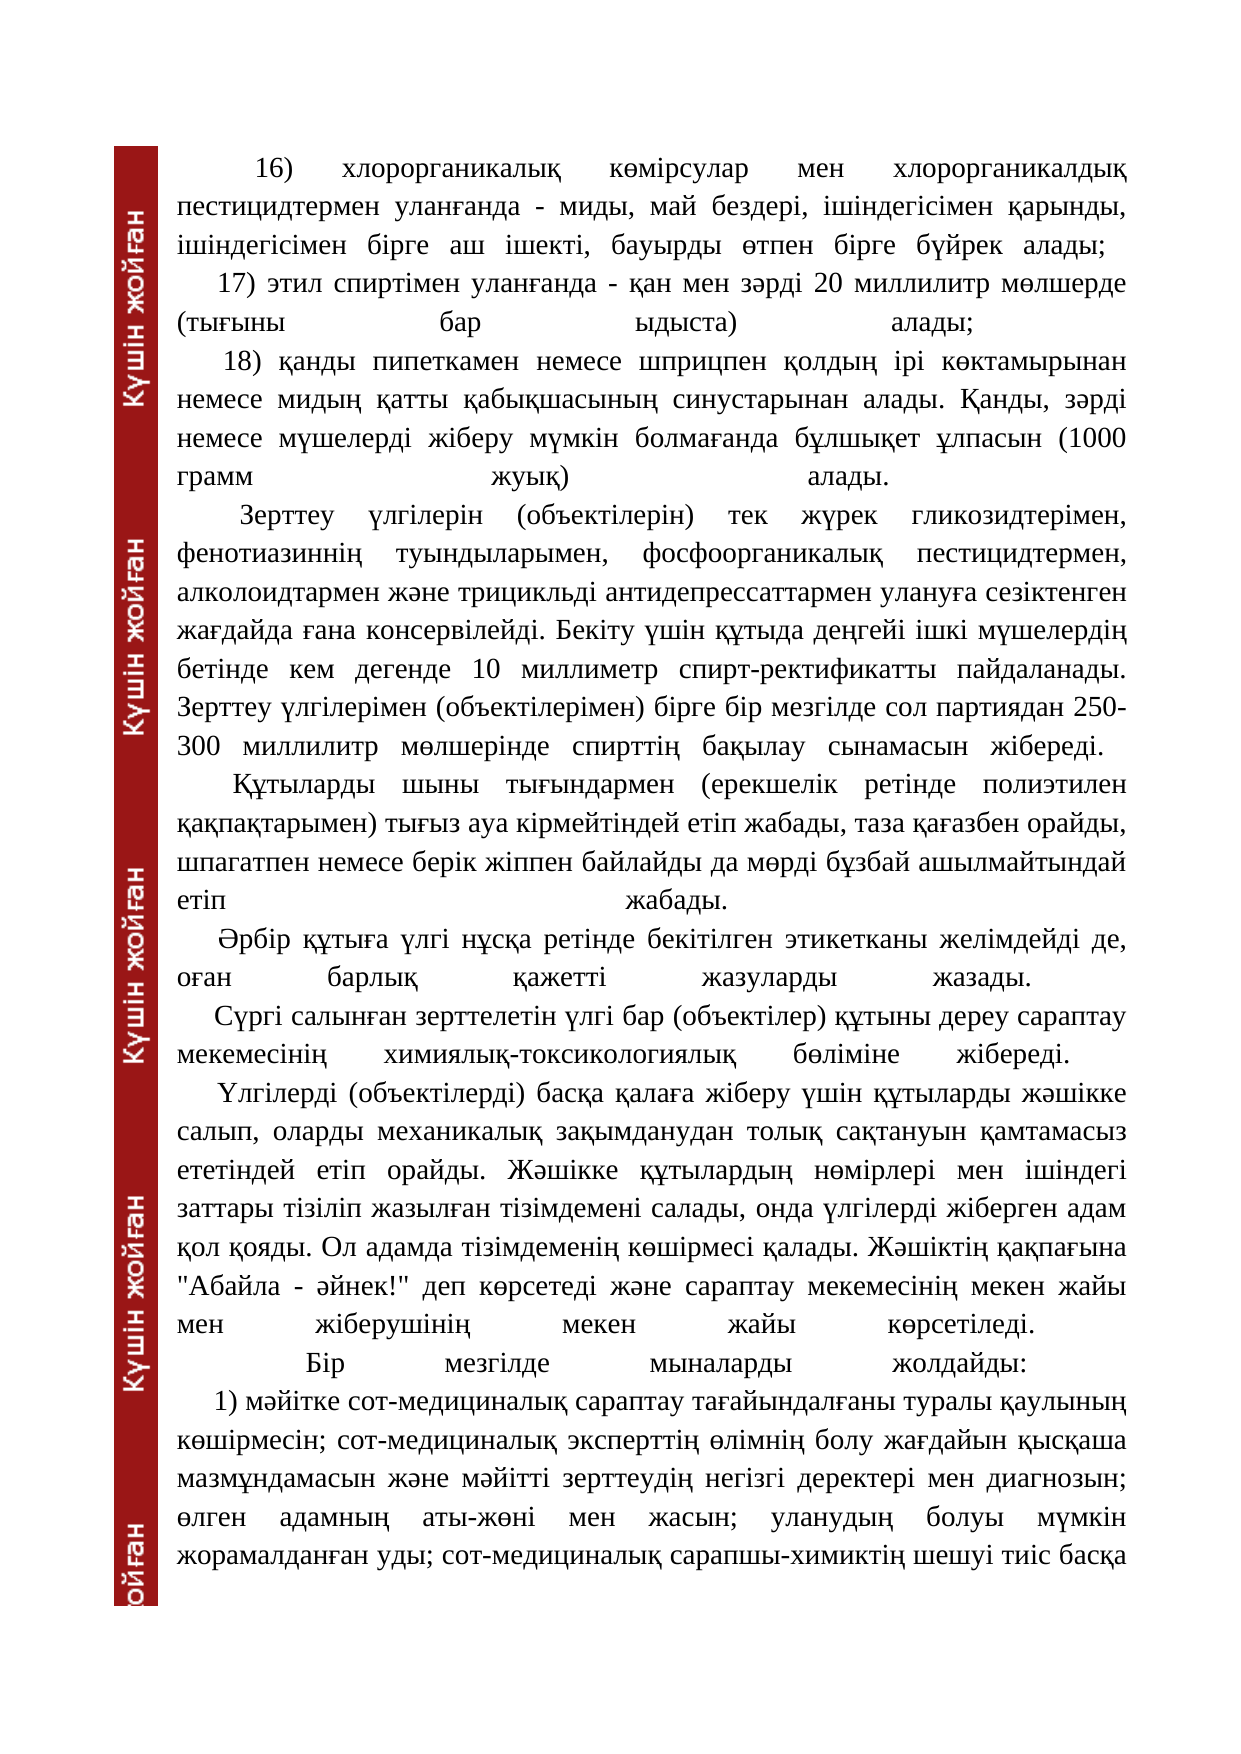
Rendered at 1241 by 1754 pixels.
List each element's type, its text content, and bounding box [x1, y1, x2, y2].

picture [114, 1571, 158, 1606]
picture [114, 146, 158, 150]
